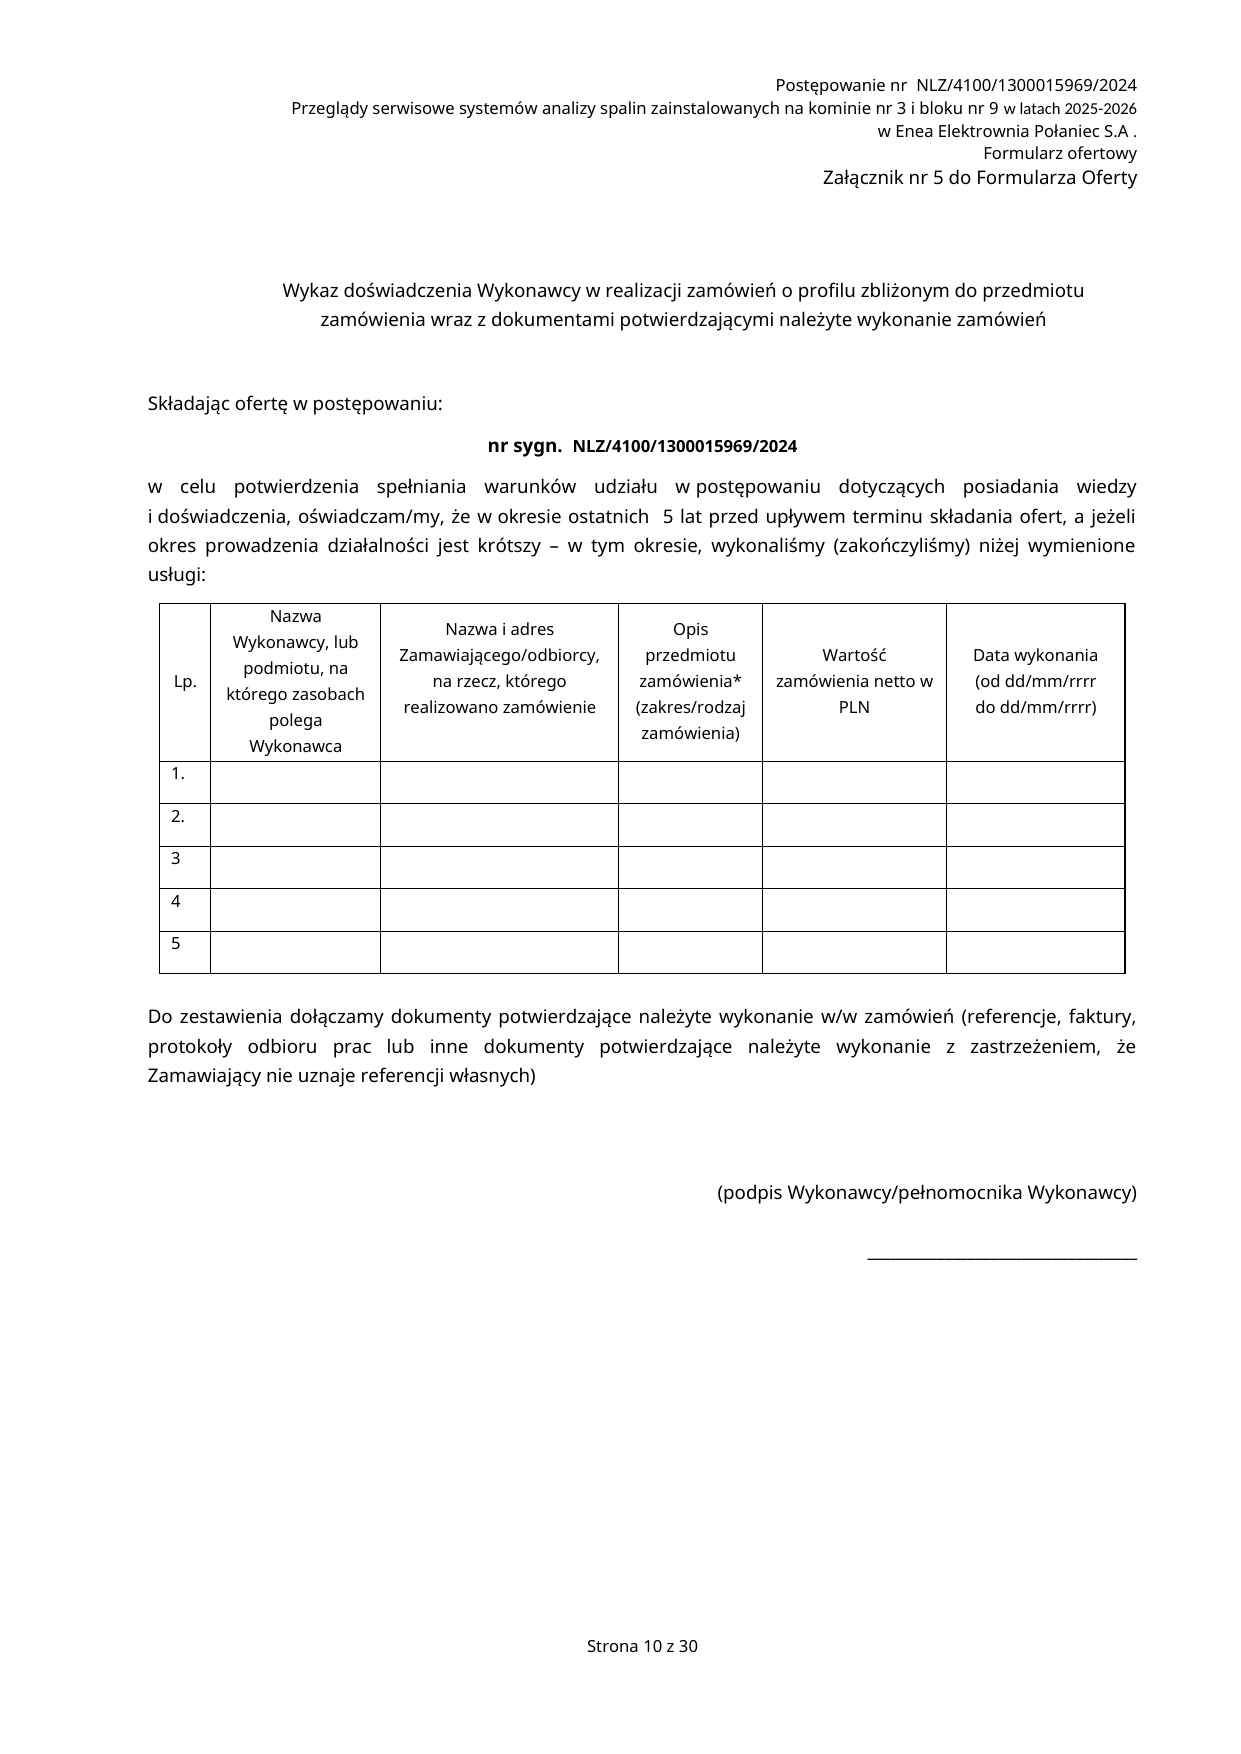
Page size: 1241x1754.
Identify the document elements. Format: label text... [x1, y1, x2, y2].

table_cell [763, 889, 946, 931]
table_cell [381, 847, 618, 888]
table_cell [619, 847, 762, 888]
table_cell [763, 804, 946, 846]
table_header Opis przedmiotu zamówienia* (zakres/rodzaj zamówienia) [619, 604, 762, 761]
table_cell [211, 932, 380, 973]
table_header Wartość zamówienia netto w PLN [763, 604, 946, 761]
table_cell [619, 804, 762, 846]
table_cell [947, 932, 1124, 973]
table_cell [211, 889, 380, 931]
table_header Nazwa i adres Zamawiającego/odbiorcy, na rzecz, którego realizowano zamówienie [381, 604, 618, 761]
table_cell [381, 889, 618, 931]
table_cell 5 [160, 932, 210, 973]
list Wykaz doświadczenia Wykonawcy w realizacji zamówień o profilu zbliżonym do przedmiotu zamówienia wraz z dokumentami potwierdzającymi należyte wykonanie zamówień [230, 277, 1137, 332]
table_cell 4 [160, 889, 210, 931]
text nr sygn. NLZ/4100/1300015969/2024 [148, 432, 1137, 457]
text Składając ofertę w postępowaniu: [148, 390, 1137, 416]
table_cell [381, 804, 618, 846]
table_cell [211, 762, 380, 803]
table_cell [947, 762, 1124, 803]
text ___________________________________ [148, 1238, 1137, 1263]
text w celu potwierdzenia spełniania warunków udziału w postępowaniu dotyczących posiadania wiedzy i doświadczenia, oświadczam/my, że w okresie ostatnich 5 lat przed upływem terminu składania ofert, a jeżeli okres prowadzenia działalności jest krótszy – w tym okresie, wykonaliśmy (zakończyliśmy) niżej wymienione usługi: [148, 474, 1137, 587]
table_header Data wykonania (od dd/mm/rrrr do dd/mm/rrrr) [947, 604, 1124, 761]
table_cell [763, 847, 946, 888]
table_cell 1. [160, 762, 210, 803]
table_cell [381, 762, 618, 803]
table_cell [381, 932, 618, 973]
table_cell [947, 847, 1124, 888]
table_cell [763, 932, 946, 973]
text (podpis Wykonawcy/pełnomocnika Wykonawcy) [148, 1179, 1137, 1205]
table_cell [211, 804, 380, 846]
table_cell [763, 762, 946, 803]
table_cell [619, 762, 762, 803]
table_cell [947, 889, 1124, 931]
table_cell [947, 804, 1124, 846]
table_cell [211, 847, 380, 888]
table_cell [619, 889, 762, 931]
table_cell 3 [160, 847, 210, 888]
table_cell 2. [160, 804, 210, 846]
table_header Nazwa Wykonawcy, lub podmiotu, na którego zasobach polega Wykonawca [211, 604, 380, 761]
table_cell [619, 932, 762, 973]
table_header Lp. [160, 604, 210, 761]
text Do zestawienia dołączamy dokumenty potwierdzające należyte wykonanie w/w zamówień (referencje, faktury, protokoły odbioru prac lub inne dokumenty potwierdzające należyte wykonanie z zastrzeżeniem, że Zamawiający nie uznaje referencji własnych) [148, 1004, 1137, 1088]
text Załącznik nr 5 do Formularza Oferty [148, 164, 1137, 190]
